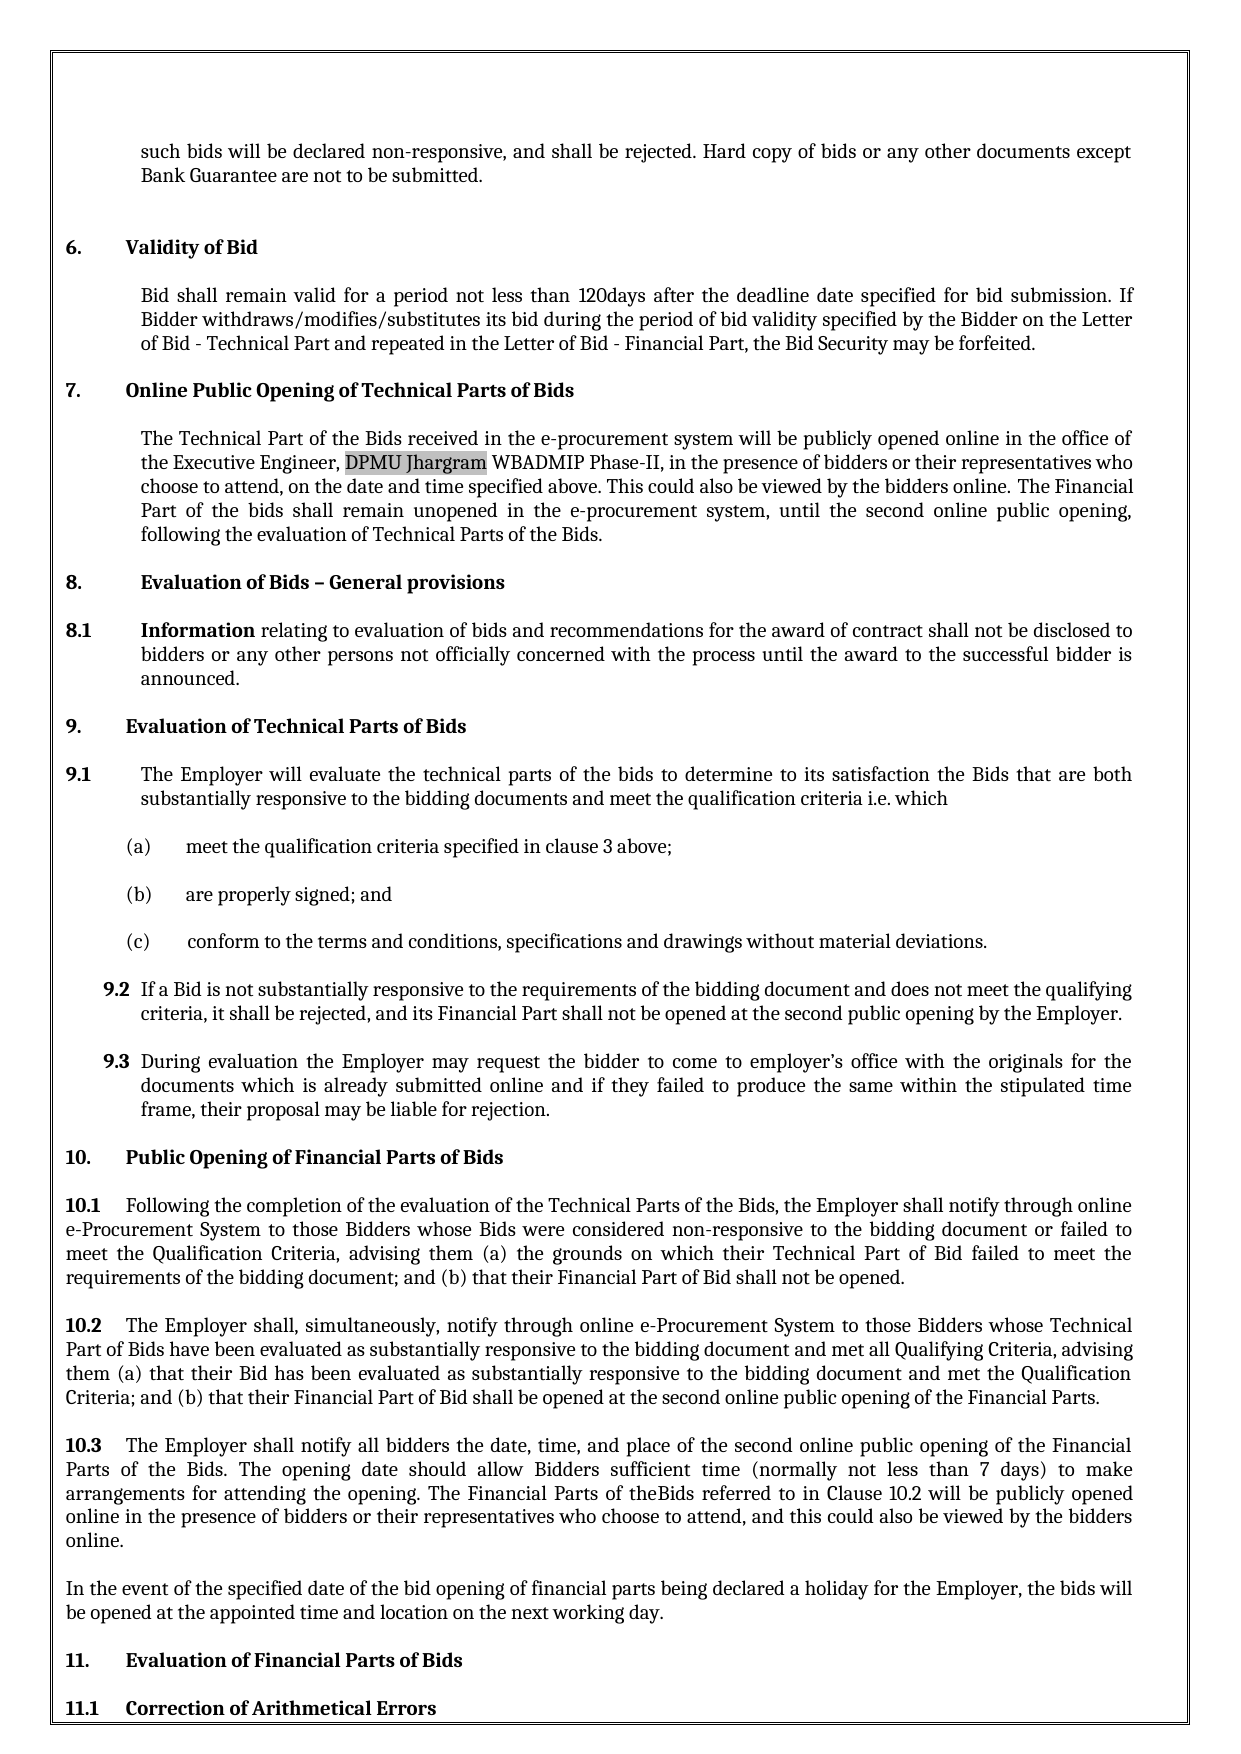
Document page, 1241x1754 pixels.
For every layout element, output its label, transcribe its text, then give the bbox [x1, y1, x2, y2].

text (b) are properly signed; and [66, 882, 1134, 906]
text (c) conform to the terms and conditions, specifications and drawings without material deviations. [126, 930, 1134, 954]
text 10.2 The Employer shall, simultaneously, notify through online e-Procurement System to those Bidders whose Technical Part of Bids have been evaluated as substantially responsive to the bidding document and met all Qualifying Criteria, advising them (a) that their Bid has been evaluated as substantially responsive to the bidding document and met the Qualification Criteria; and (b) that their Financial Part of Bid shall be opened at the second online public opening of the Financial Parts. [66, 1313, 1134, 1409]
list If a Bid is not substantially responsive to the requirements of the bidding document and does not meet the qualifying criteria, it shall be rejected, and its Financial Part shall not be opened at the second public opening by the Employer. [103, 978, 1134, 1026]
text 7. Online Public Opening of Technical Parts of Bids [66, 379, 1134, 403]
text The Technical Part of the Bids received in the e-procurement system will be publicly opened online in the office of the Executive Engineer, DPMU Jhargram WBADMIP Phase-II, in the presence of bidders or their representatives who choose to attend, on the date and time specified above. This could also be viewed by the bidders online. The Financial Part of the bids shall remain unopened in the e-procurement system, until the second online public opening, following the evaluation of Technical Parts of the Bids. [66, 427, 1134, 547]
text 10.3 The Employer shall notify all bidders the date, time, and place of the second online public opening of the Financial Parts of the Bids. The opening date should allow Bidders sufficient time (normally not less than 7 days) to make arrangements for attending the opening. The Financial Parts of theBids referred to in Clause 10.2 will be publicly opened online in the presence of bidders or their representatives who choose to attend, and this could also be viewed by the bidders online. [66, 1433, 1134, 1553]
text 8. Evaluation of Bids – General provisions [66, 571, 1134, 595]
text 6. Validity of Bid [66, 235, 1134, 259]
text 8.1 Information relating to evaluation of bids and recommendations for the award of contract shall not be disclosed to bidders or any other persons not officially concerned with the process until the award to the successful bidder is announced. [66, 619, 1134, 691]
text 10.1 Following the completion of the evaluation of the Technical Parts of the Bids, the Employer shall notify through online e-Procurement System to those Bidders whose Bids were considered non-responsive to the bidding document or failed to meet the Qualification Criteria, advising them (a) the grounds on which their Technical Part of Bid failed to meet the requirements of the bidding document; and (b) that their Financial Part of Bid shall not be opened. [66, 1194, 1134, 1289]
text 9.1 The Employer will evaluate the technical parts of the bids to determine to its satisfaction the Bids that are both substantially responsive to the bidding documents and meet the qualification criteria i.e. which [66, 762, 1134, 810]
list During evaluation the Employer may request the bidder to come to employer’s office with the originals for the documents which is already submitted online and if they failed to produce the same within the stipulated time frame, their proposal may be liable for rejection. [103, 1050, 1134, 1122]
text (a) meet the qualification criteria specified in clause 3 above; [66, 834, 1134, 858]
text Bid shall remain valid for a period not less than 120days after the deadline date specified for bid submission. If Bidder withdraws/modifies/substitutes its bid during the period of bid validity specified by the Bidder on the Letter of Bid - Technical Part and repeated in the Letter of Bid - Financial Part, the Bid Security may be forfeited. [66, 283, 1134, 355]
text 10. Public Opening of Financial Parts of Bids [66, 1146, 1134, 1170]
text 11. Evaluation of Financial Parts of Bids [66, 1649, 1134, 1673]
text In the event of the specified date of the bid opening of financial parts being declared a holiday for the Employer, the bids will be opened at the appointed time and location on the next working day. [66, 1577, 1134, 1625]
text 9. Evaluation of Technical Parts of Bids [66, 714, 1134, 738]
text 11.1 Correction of Arithmetical Errors [66, 1697, 1134, 1721]
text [66, 139, 1134, 187]
